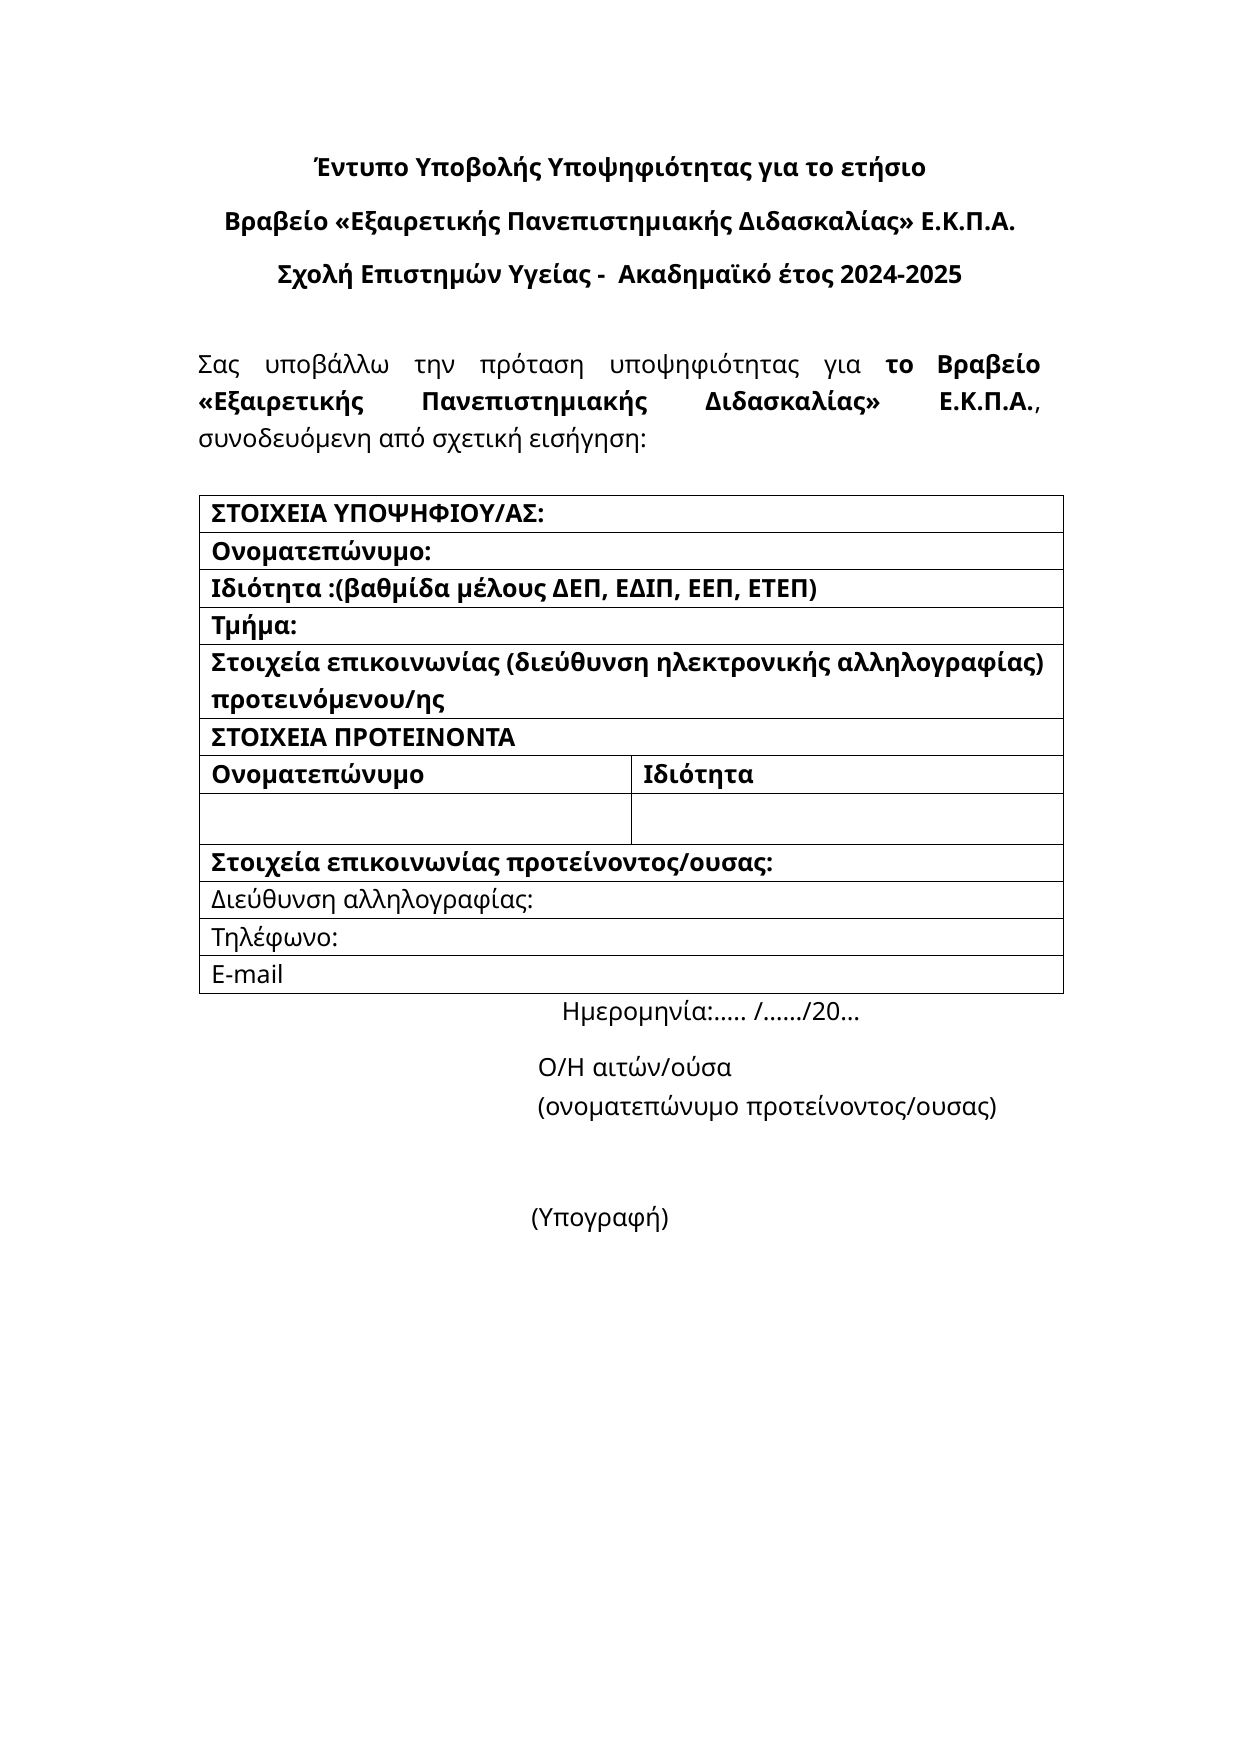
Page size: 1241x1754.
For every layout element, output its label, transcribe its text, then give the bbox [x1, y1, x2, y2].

text Ο/Η αιτών/ούσα [187, 1049, 1053, 1083]
text Σας υποβάλλω την πρόταση υποψηφιότητας για το Βραβείο «Εξαιρετικής Πανεπιστημιακής Διδασκαλίας» Ε.Κ.Π.Α., συνοδευόμενη από σχετική εισήγηση: [198, 347, 1041, 455]
table_cell ΣΤΟΙΧΕΙΑ ΠΡΟΤΕΙΝΟΝΤΑ [200, 719, 1063, 755]
text Έντυπο Υποβολής Υποψηφιότητας για το ετήσιο [187, 150, 1053, 184]
table_cell Ιδιότητα [632, 756, 1063, 793]
text Βραβείο «Εξαιρετικής Πανεπιστημιακής Διδασκαλίας» Ε.Κ.Π.Α. [187, 203, 1053, 237]
table_cell [632, 794, 1063, 844]
text (Υπογραφή) [187, 1199, 1053, 1234]
table_cell Ιδιότητα :(βαθμίδα μέλους ΔΕΠ, ΕΔΙΠ, ΕΕΠ, ΕΤΕΠ) [200, 570, 1063, 607]
table_cell Στοιχεία επικοινωνίας προτείνοντος/ουσας: [200, 845, 1063, 881]
table_cell E-mail [200, 956, 1063, 993]
table_cell Ονοματεπώνυμο: [200, 533, 1063, 569]
table_cell Διεύθυνση αλληλογραφίας: [200, 882, 1063, 918]
table_cell [200, 794, 631, 844]
text (ονοματεπώνυμο προτείνοντος/ουσας) [187, 1088, 1053, 1122]
table_cell Τηλέφωνο: [200, 919, 1063, 955]
table_cell Στοιχεία επικοινωνίας (διεύθυνση ηλεκτρονικής αλληλογραφίας) προτεινόμενου/ης [200, 645, 1063, 718]
text Σχολή Επιστημών Υγείας - Ακαδημαϊκό έτος 2024-2025 [187, 257, 1053, 291]
table_cell Τμήμα: [200, 608, 1063, 644]
table_header ΣΤΟΙΧΕΙΑ ΥΠΟΨΗΦΙΟΥ/ΑΣ: [200, 496, 1063, 532]
text Ημερομηνία:….. /……/20… [187, 994, 1053, 1028]
table_cell Ονοματεπώνυμο [200, 756, 631, 793]
